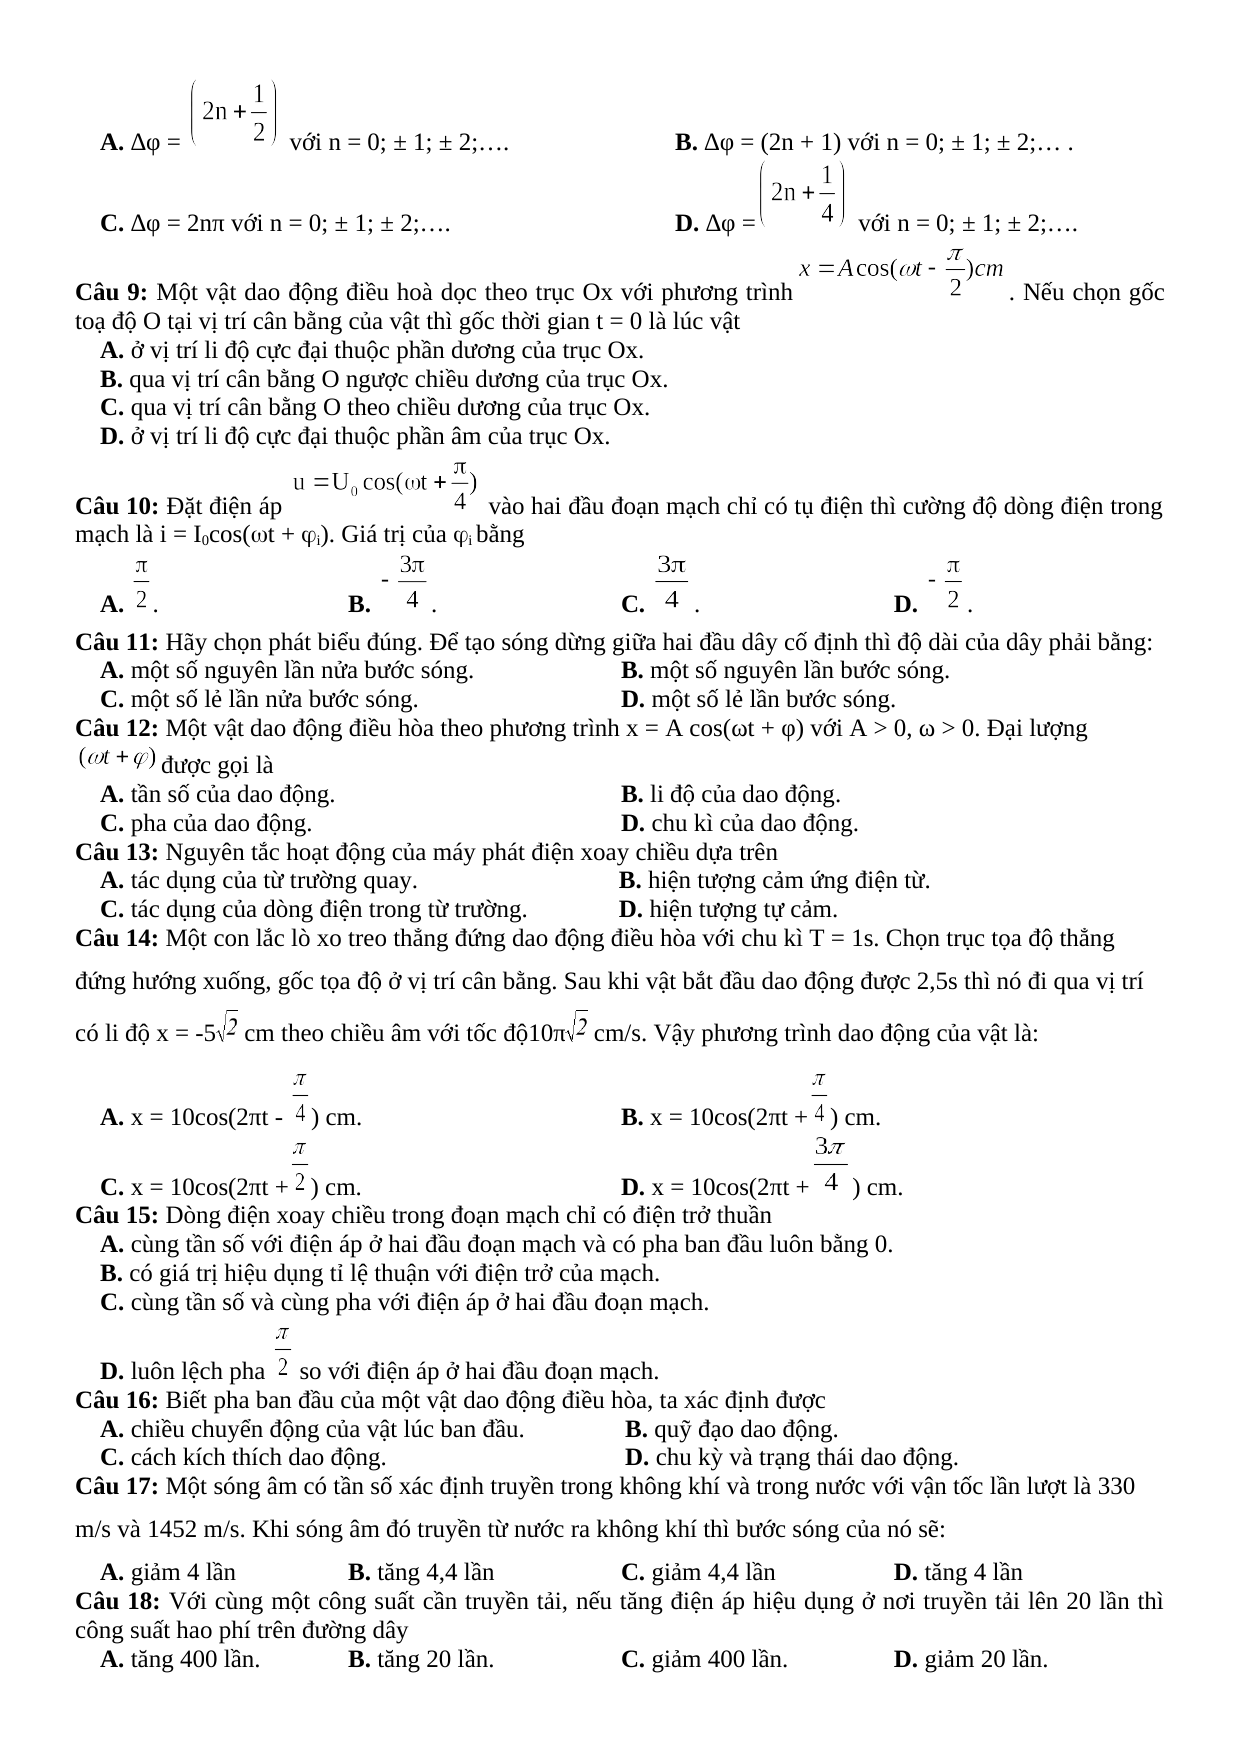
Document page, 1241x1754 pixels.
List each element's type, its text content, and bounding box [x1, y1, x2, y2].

text D. luôn lệch pha so với điện áp ở hai đầu đoạn mạch. [75, 1315, 1165, 1385]
text A. x = 10cos(2πt - ) cm. B. x = 10cos(2πt +) cm. [75, 1061, 1165, 1131]
text Câu 11: Hãy chọn phát biểu đúng. Để tạo sóng dừng giữa hai đầu dây cố định thì độ dài của dây phải bằng: [75, 618, 1165, 655]
text Câu 9: Một vật dao động điều hoà dọc theo trục Ox với phương trình. Nếu chọn gốc toạ độ O tại vị trí cân bằng của vật thì gốc thời gian t = 0 là lúc vật [75, 237, 1165, 335]
text Câu 12: Một vật dao động điều hòa theo phương trình x = A cos(ωt + φ) với A > 0, ω > 0. Đại lượng được gọi là [75, 713, 1165, 779]
text Câu 16: Biết pha ban đầu của một vật dao động điều hòa, ta xác định được [75, 1385, 1165, 1414]
text A. tần số của dao động. B. li độ của dao động. [75, 779, 1165, 808]
text A. giảm 4 lần B. tăng 4,4 lần C. giảm 4,4 lần D. tăng 4 lần [75, 1557, 1165, 1586]
text C. x = 10cos(2πt +) cm. D. x = 10cos(2πt +) cm. [75, 1131, 1165, 1200]
text A. . B. . C. . D. . [75, 548, 1165, 618]
text C. ∆φ = 2nπ với n = 0; ± 1; ± 2;…. D. ∆φ = với n = 0; ± 1; ± 2;…. [75, 156, 1165, 237]
picture [216, 1009, 238, 1042]
text C. pha của dao động. D. chu kì của dao động. [75, 808, 1165, 837]
picture [565, 1009, 588, 1042]
text A. tác dụng của từ trường quay. B. hiện tượng cảm ứng điện từ. [75, 865, 1165, 894]
text A. ∆φ = với n = 0; ± 1; ± 2;…. B. ∆φ = (2n + 1) với n = 0; ± 1; ± 2;… . [75, 75, 1165, 156]
text A. ở vị trí li độ cực đại thuộc phần dương của trục Ox. [75, 335, 1165, 364]
text A. cùng tần số với điện áp ở hai đầu đoạn mạch và có pha ban đầu luôn bằng 0. [75, 1229, 1165, 1258]
text C. cách kích thích dao động. D. chu kỳ và trạng thái dao động. [75, 1442, 1165, 1471]
text Câu 13: Nguyên tắc hoạt động của máy phát điện xoay chiều dựa trên [75, 837, 1165, 865]
text C. cùng tần số và cùng pha với điện áp ở hai đầu đoạn mạch. [75, 1287, 1165, 1315]
text B. có giá trị hiệu dụng tỉ lệ thuận với điện trở của mạch. [75, 1258, 1165, 1287]
text A. chiều chuyển động của vật lúc ban đầu. B. quỹ đạo dao động. [75, 1414, 1165, 1442]
text C. tác dụng của dòng điện trong từ trường. D. hiện tượng tự cảm. [75, 894, 1165, 923]
text Câu 15: Dòng điện xoay chiều trong đoạn mạch chỉ có điện trở thuần [75, 1200, 1165, 1229]
text Câu 14: Một con lắc lò xo treo thẳng đứng dao động điều hòa với chu kì T = 1s. Chọn trục tọa độ thẳng đứng hướng xuống, gốc tọa độ ở vị trí cân bằng. Sau khi vật bắt đầu dao động được 2,5s thì nó đi qua vị trí có li độ x = -5 cm theo chiều âm với tốc độ10π cm/s. Vậy phương trình dao động của vật là: [75, 923, 1165, 1047]
text A. một số nguyên lần nửa bước sóng. B. một số nguyên lần bước sóng. [75, 655, 1165, 684]
text Câu 17: Một sóng âm có tần số xác định truyền trong không khí và trong nước với vận tốc lần lượt là 330 m/s và 1452 m/s. Khi sóng âm đó truyền từ nước ra không khí thì bước sóng của nó sẽ: [75, 1471, 1165, 1543]
text Câu 18: Với cùng một công suất cần truyền tải, nếu tăng điện áp hiệu dụng ở nơi truyền tải lên 20 lần thì công suất hao phí trên đường dây [75, 1586, 1165, 1644]
text Câu 10: Đặt điện áp vào hai đầu đoạn mạch chỉ có tụ điện thì cường độ dòng điện trong mạch là i = I0cos(t + i). Giá trị của i bằng [75, 450, 1165, 548]
text D. ở vị trí li độ cực đại thuộc phần âm của trục Ox. [75, 421, 1165, 450]
text C. qua vị trí cân bằng O theo chiều dương của trục Ox. [75, 392, 1165, 421]
text A. tăng 400 lần. B. tăng 20 lần. C. giảm 400 lần. D. giảm 20 lần. [75, 1644, 1165, 1672]
text C. một số lẻ lần nửa bước sóng. D. một số lẻ lần bước sóng. [75, 684, 1165, 713]
text B. qua vị trí cân bằng O ngược chiều dương của trục Ox. [75, 364, 1165, 392]
